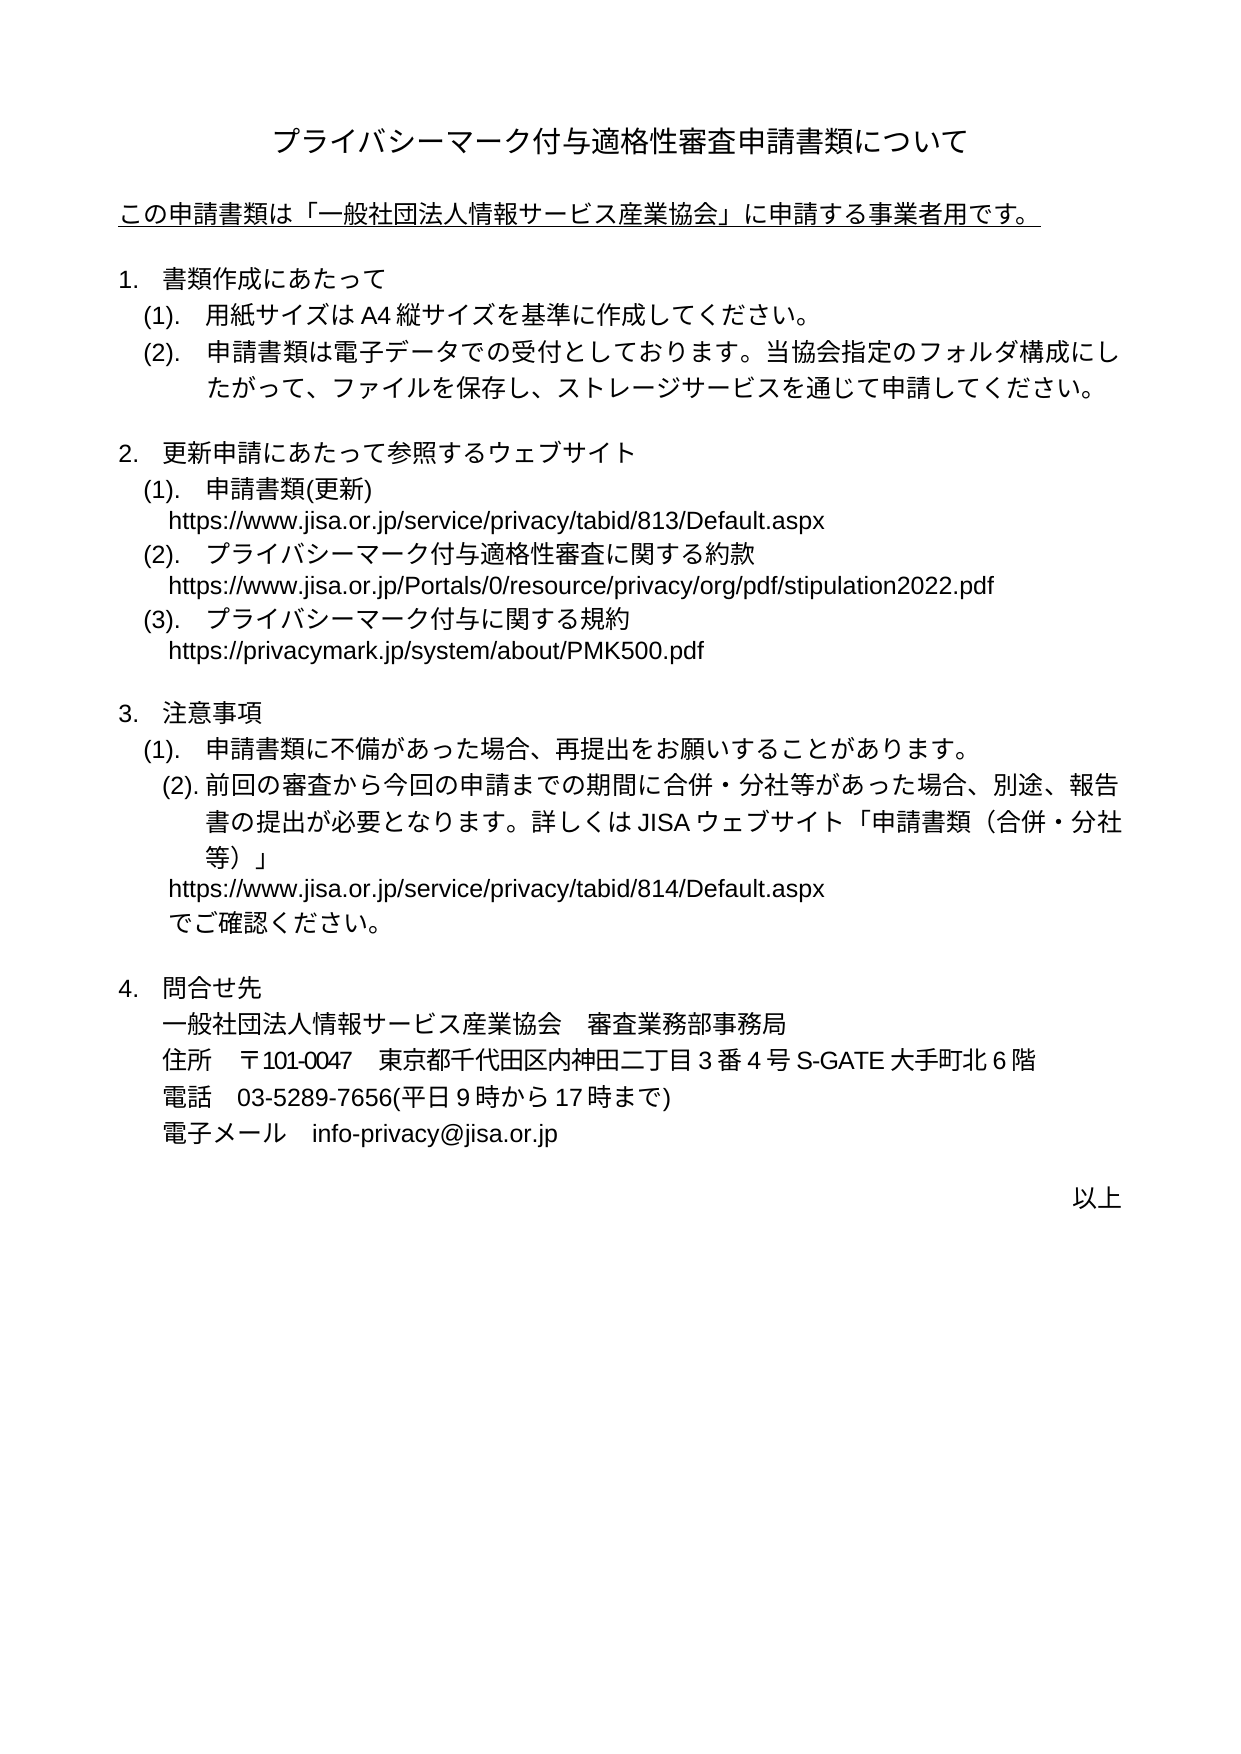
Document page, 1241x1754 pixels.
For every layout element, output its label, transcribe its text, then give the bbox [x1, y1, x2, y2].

list 注意事項 [118, 693, 1122, 729]
list プライバシーマーク付与に関する規約 [143, 599, 1122, 636]
list 用紙サイズはA4縦サイズを基準に作成してください。 [143, 296, 1122, 332]
list https://www.jisa.or.jp/service/privacy/tabid/813/Default.aspx [168, 506, 1122, 534]
text プライバシーマーク付与適格性審査申請書類について [118, 118, 1122, 160]
text この申請書類は「一般社団法人情報サービス産業協会」に申請する事業者用です。 [118, 194, 1122, 231]
list プライバシーマーク付与適格性審査に関する約款 [143, 534, 1122, 571]
list 問合せ先 [118, 968, 1122, 1004]
list 更新申請にあたって参照するウェブサイト [118, 433, 1122, 469]
list 申請書類(更新) [143, 469, 1122, 506]
list でご確認ください。 [168, 903, 1122, 939]
list 住所 〒101-0047 東京都千代田区内神田二丁目3番4号S-GATE大手町北6階 [162, 1041, 1122, 1077]
list 一般社団法人情報サービス産業協会 審査業務部事務局 [162, 1004, 1122, 1041]
list 電子メール info-privacy@jisa.or.jp [162, 1113, 1122, 1149]
list 電話 03-5289-7656(平日9時から17時まで) [162, 1077, 1122, 1113]
list 申請書類に不備があった場合、再提出をお願いすることがあります。 [143, 729, 1122, 766]
list 書類作成にあたって [118, 259, 1122, 296]
list https://privacymark.jp/system/about/PMK500.pdf [168, 636, 1122, 664]
list https://www.jisa.or.jp/Portals/0/resource/privacy/org/pdf/stipulation2022.pdf [168, 571, 1122, 599]
list https://www.jisa.or.jp/service/privacy/tabid/814/Default.aspx [168, 874, 1122, 903]
list 前回の審査から今回の申請までの期間に合併・分社等があった場合、別途、報告書の提出が必要となります。詳しくはJISAウェブサイト「申請書類（合併・分社等）」 [162, 766, 1122, 874]
text 以上 [118, 1178, 1122, 1214]
list 申請書類は電子データでの受付としております。当協会指定のフォルダ構成にしたがって、ファイルを保存し、ストレージサービスを通じて申請してください。 [143, 332, 1122, 404]
